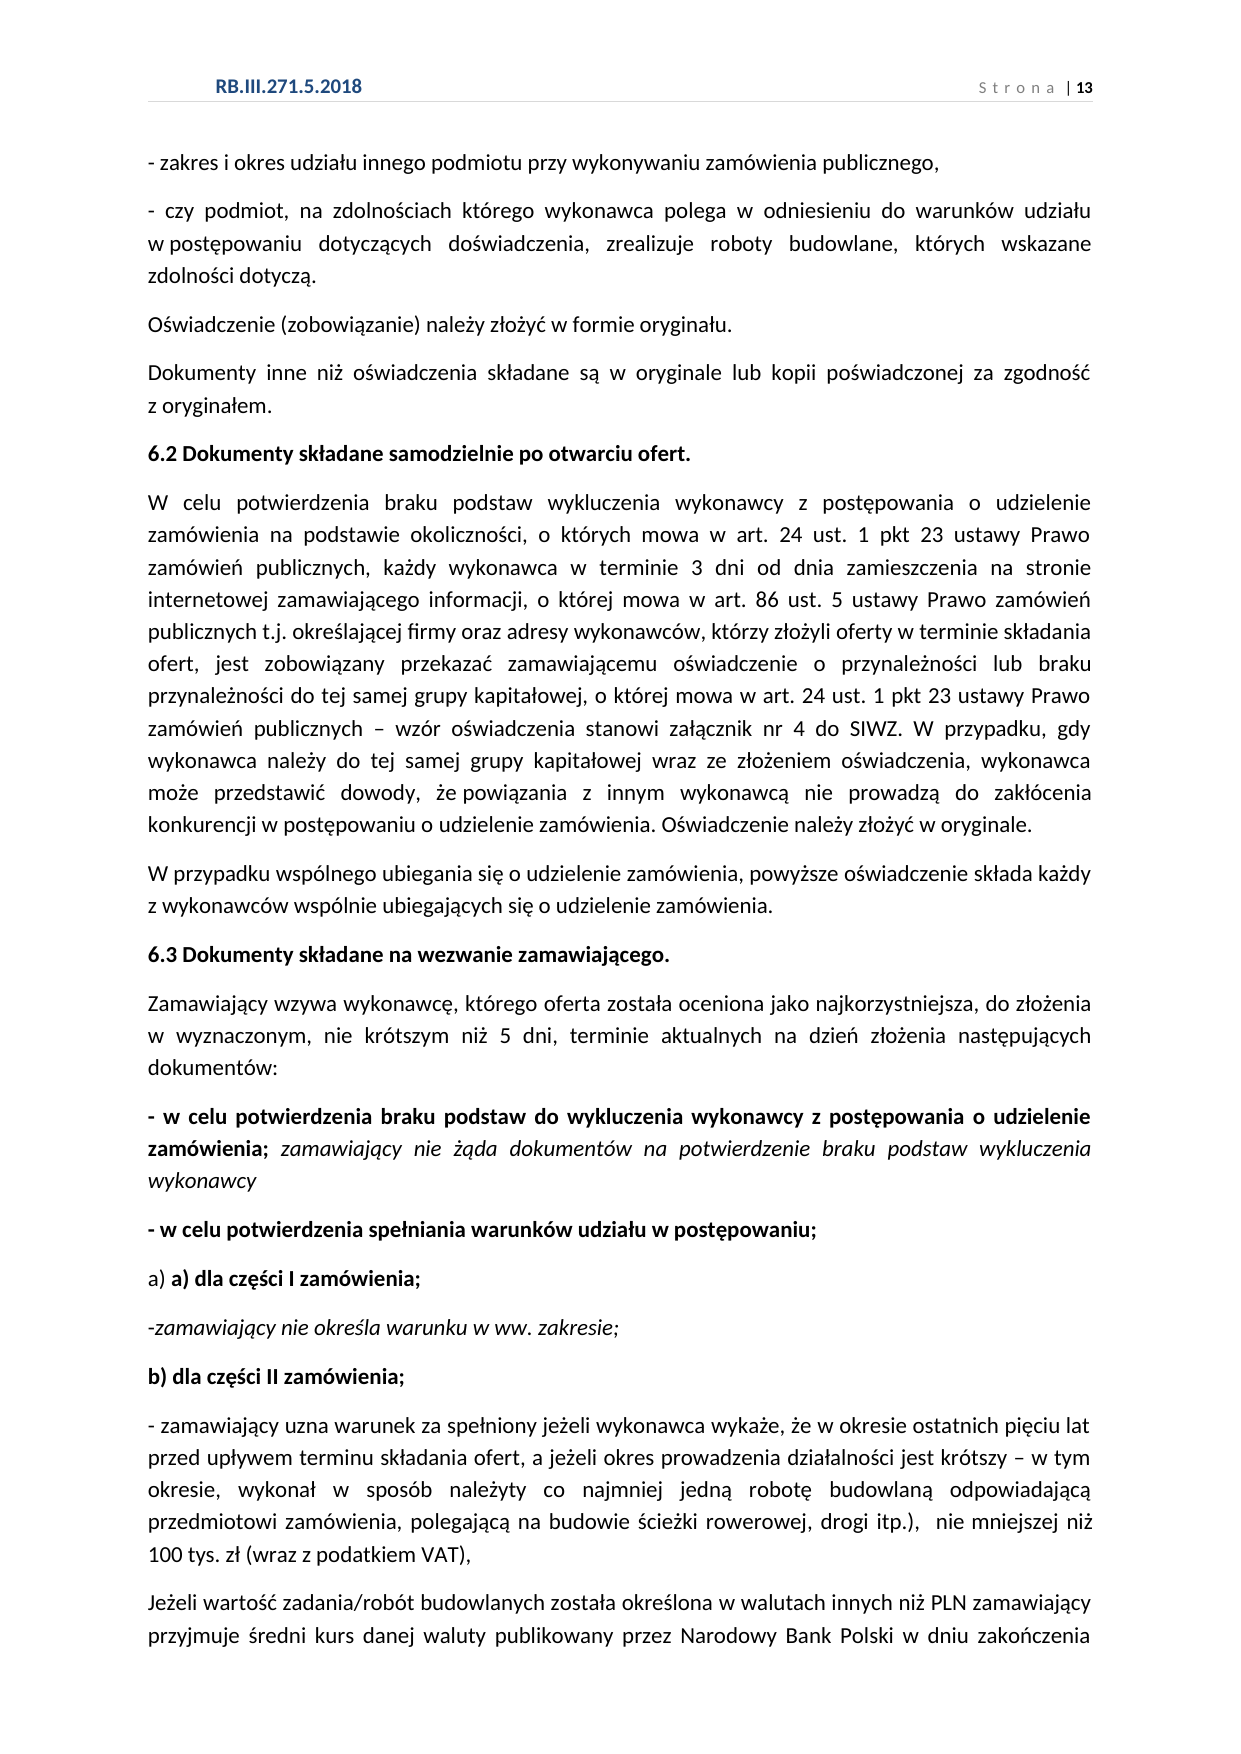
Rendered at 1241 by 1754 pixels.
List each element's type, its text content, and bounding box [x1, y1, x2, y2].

text - czy podmiot, na zdolnościach którego wykonawca polega w odniesieniu do warunków udziału w postępowaniu dotyczących doświadczenia, zrealizuje roboty budowlane, których wskazane zdolności dotyczą. [148, 196, 1093, 289]
text 6.3 Dokumenty składane na wezwanie zamawiającego. [148, 940, 1093, 968]
text - w celu potwierdzenia braku podstaw do wykluczenia wykonawcy z postępowania o udzielenie zamówienia; zamawiający nie żąda dokumentów na potwierdzenie braku podstaw wykluczenia wykonawcy [148, 1102, 1093, 1195]
text a) a) dla części I zamówienia; [148, 1264, 1093, 1292]
text Zamawiający wzywa wykonawcę, którego oferta została oceniona jako najkorzystniejsza, do złożenia w wyznaczonym, nie krótszym niż 5 dni, terminie aktualnych na dzień złożenia następujących dokumentów: [148, 989, 1093, 1081]
text Oświadczenie (zobowiązanie) należy złożyć w formie oryginału. [148, 310, 1093, 338]
text 6.2 Dokumenty składane samodzielnie po otwarciu ofert. [148, 439, 1093, 468]
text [148, 1588, 1093, 1649]
text W przypadku wspólnego ubiegania się o udzielenie zamówienia, powyższe oświadczenie składa każdy z wykonawców wspólnie ubiegających się o udzielenie zamówienia. [148, 859, 1093, 919]
text - zamawiający uzna warunek za spełniony jeżeli wykonawca wykaże, że w okresie ostatnich pięciu lat przed upływem terminu składania ofert, a jeżeli okres prowadzenia działalności jest krótszy – w tym okresie, wykonał w sposób należyty co najmniej jedną robotę budowlaną odpowiadającą przedmiotowi zamówienia, polegającą na budowie ścieżki rowerowej, drogi itp.), nie mniejszej niż 100 tys. zł (wraz z podatkiem VAT), [148, 1411, 1093, 1568]
text Dokumenty inne niż oświadczenia składane są w oryginale lub kopii poświadczonej za zgodność z oryginałem. [148, 358, 1093, 419]
text - w celu potwierdzenia spełniania warunków udziału w postępowaniu; [148, 1216, 1093, 1243]
text - zakres i okres udziału innego podmiotu przy wykonywaniu zamówienia publicznego, [148, 148, 1093, 176]
text -zamawiający nie określa warunku w ww. zakresie; [148, 1313, 1093, 1341]
text W celu potwierdzenia braku podstaw wykluczenia wykonawcy z postępowania o udzielenie zamówienia na podstawie okoliczności, o których mowa w art. 24 ust. 1 pkt 23 ustawy Prawo zamówień publicznych, każdy wykonawca w terminie 3 dni od dnia zamieszczenia na stronie internetowej zamawiającego informacji, o której mowa w art. 86 ust. 5 ustawy Prawo zamówień publicznych t.j. określającej firmy oraz adresy wykonawców, którzy złożyli oferty w terminie składania ofert, jest zobowiązany przekazać zamawiającemu oświadczenie o przynależności lub braku przynależności do tej samej grupy kapitałowej, o której mowa w art. 24 ust. 1 pkt 23 ustawy Prawo zamówień publicznych – wzór oświadczenia stanowi załącznik nr 4 do SIWZ. W przypadku, gdy wykonawca należy do tej samej grupy kapitałowej wraz ze złożeniem oświadczenia, wykonawca może przedstawić dowody, że powiązania z innym wykonawcą nie prowadzą do zakłócenia konkurencji w postępowaniu o udzielenie zamówienia. Oświadczenie należy złożyć w oryginale. [148, 488, 1093, 838]
text b) dla części II zamówienia; [148, 1362, 1093, 1390]
